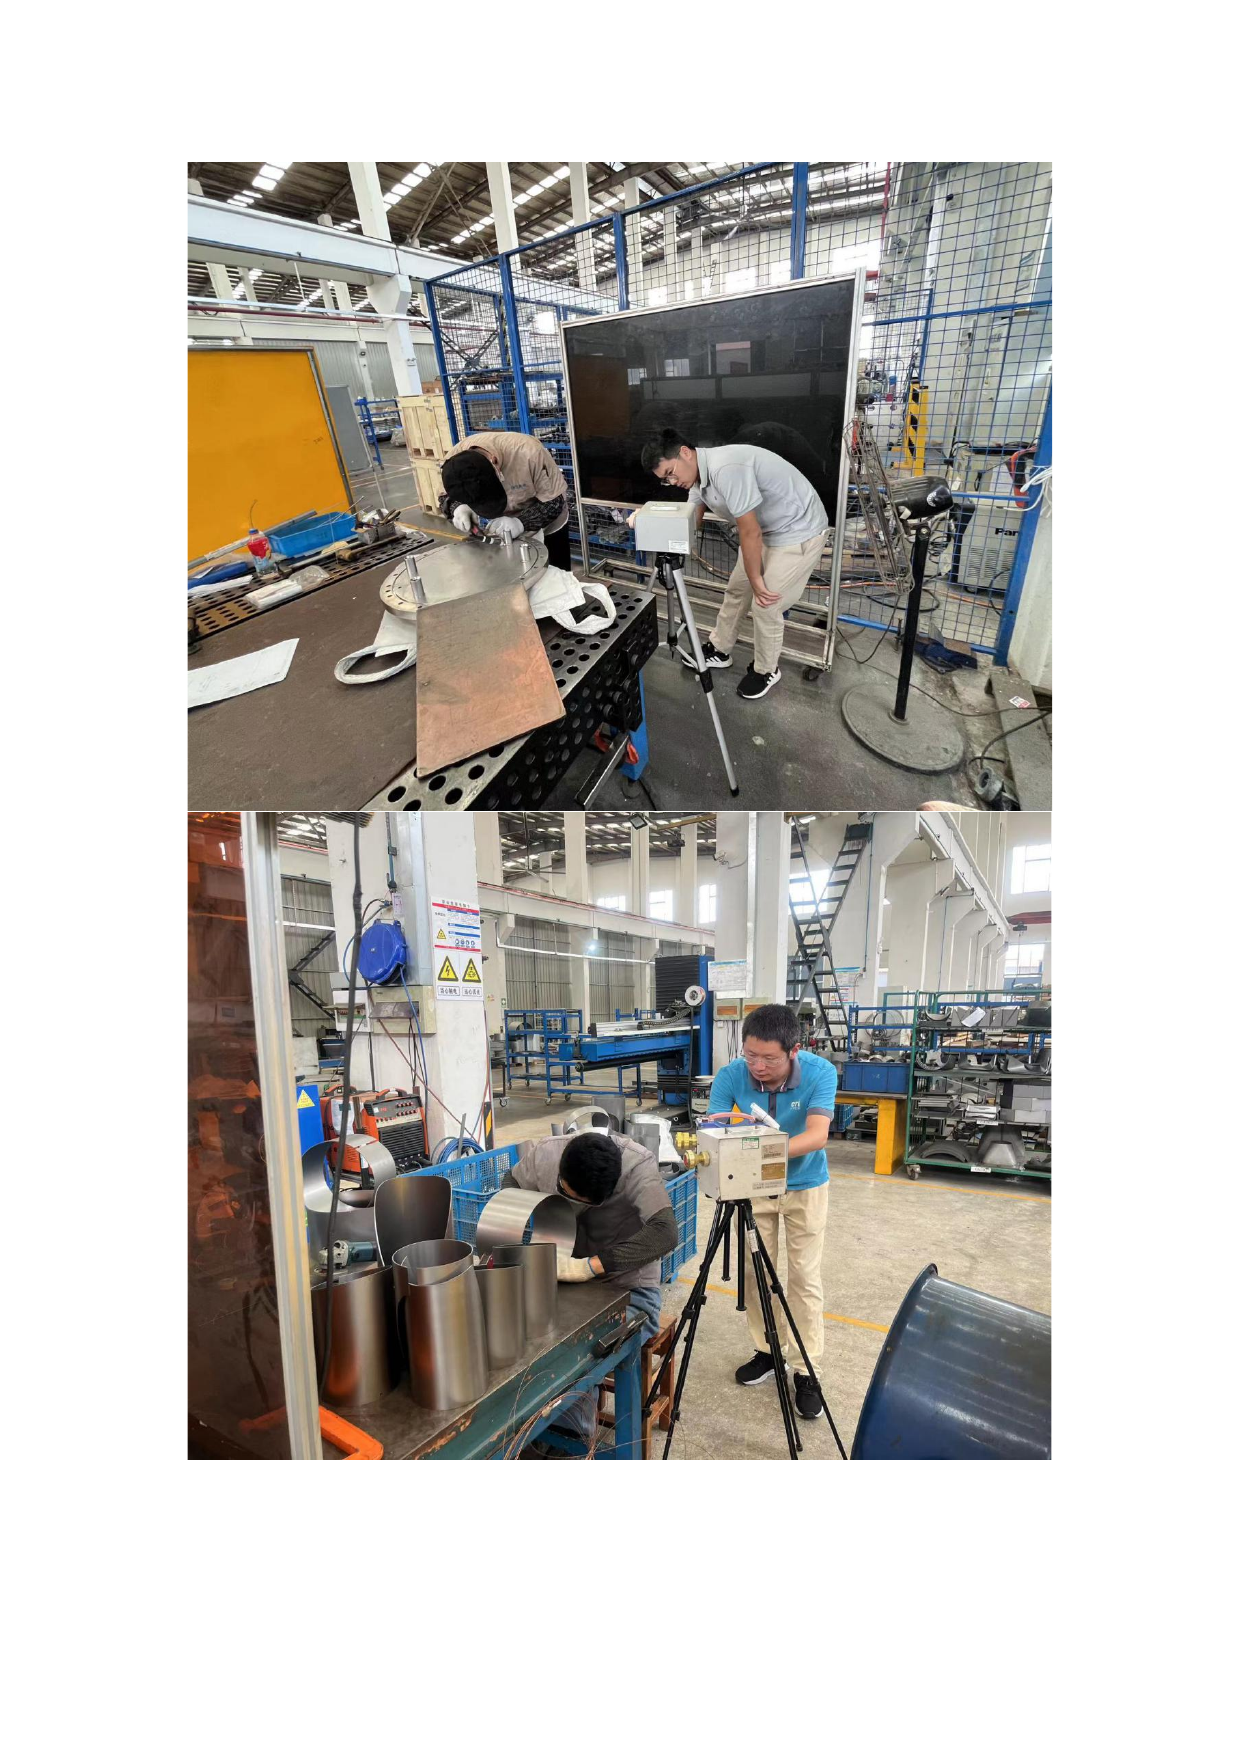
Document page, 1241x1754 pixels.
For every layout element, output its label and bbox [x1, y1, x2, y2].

picture [187, 162, 1053, 811]
picture [187, 812, 1052, 1460]
